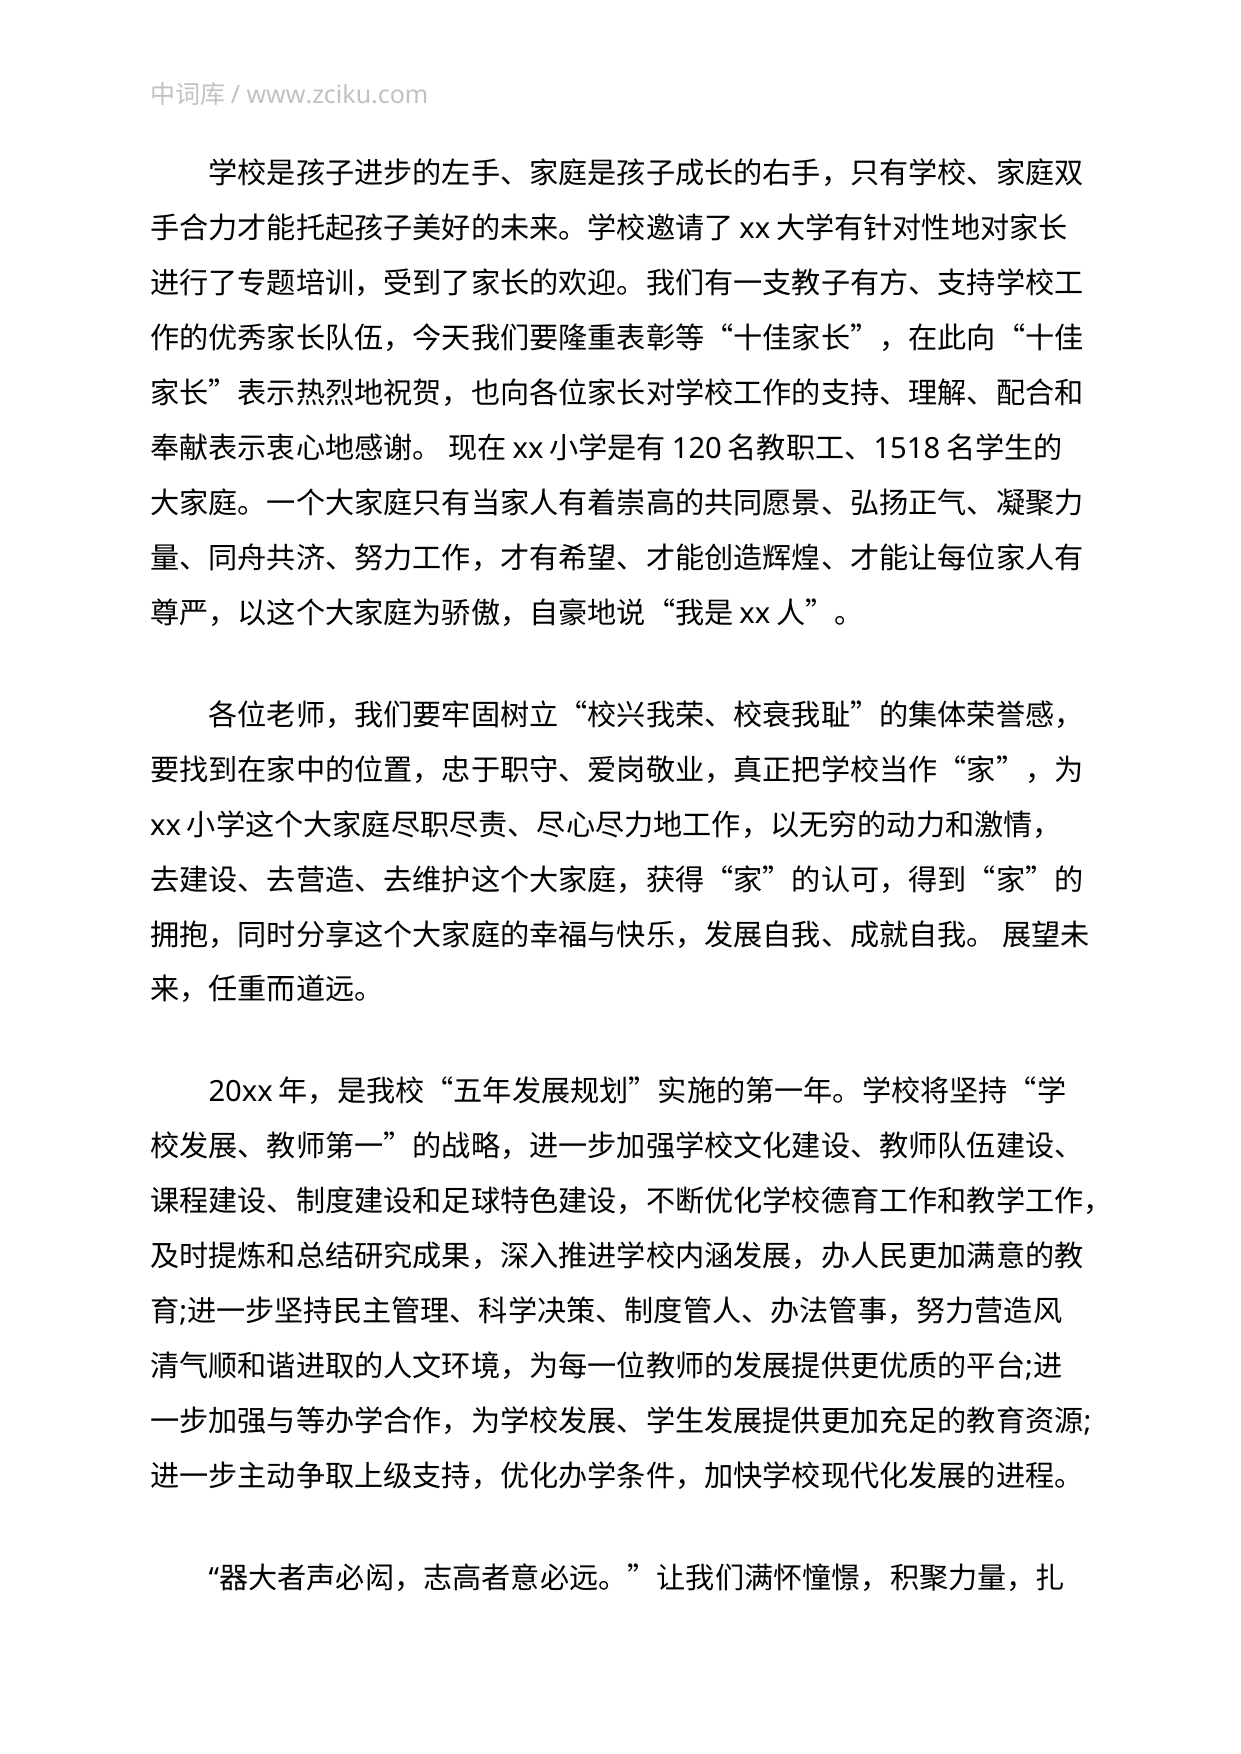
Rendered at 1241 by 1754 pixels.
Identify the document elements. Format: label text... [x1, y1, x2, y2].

text 各位老师，我们要牢固树立“校兴我荣、校衰我耻”的集体荣誉感，要找到在家中的位置，忠于职守、爱岗敬业，真正把学校当作“家”，为xx小学这个大家庭尽职尽责、尽心尽力地工作，以无穷的动力和激情，去建设、去营造、去维护这个大家庭，获得“家”的认可，得到“家”的拥抱，同时分享这个大家庭的幸福与快乐，发展自我、成就自我。 展望未来，任重而道远。 [150, 691, 1090, 1008]
text 20xx年，是我校“五年发展规划”实施的第一年。学校将坚持“学校发展、教师第一”的战略，进一步加强学校文化建设、教师队伍建设、课程建设、制度建设和足球特色建设，不断优化学校德育工作和教学工作，及时提炼和总结研究成果，深入推进学校内涵发展，办人民更加满意的教育;进一步坚持民主管理、科学决策、制度管人、办法管事，努力营造风清气顺和谐进取的人文环境，为每一位教师的发展提供更优质的平台;进一步加强与等办学合作，为学校发展、学生发展提供更加充足的教育资源;进一步主动争取上级支持，优化办学条件，加快学校现代化发展的进程。 [150, 1068, 1090, 1495]
text 学校是孩子进步的左手、家庭是孩子成长的右手，只有学校、家庭双手合力才能托起孩子美好的未来。学校邀请了xx大学有针对性地对家长进行了专题培训，受到了家长的欢迎。我们有一支教子有方、支持学校工作的优秀家长队伍，今天我们要隆重表彰等“十佳家长”，在此向“十佳家长”表示热烈地祝贺，也向各位家长对学校工作的支持、理解、配合和奉献表示衷心地感谢。 现在xx小学是有120名教职工、1518名学生的大家庭。一个大家庭只有当家人有着崇高的共同愿景、弘扬正气、凝聚力量、同舟共济、努力工作，才有希望、才能创造辉煌、才能让每位家人有尊严，以这个大家庭为骄傲，自豪地说“我是xx人”。 [150, 150, 1090, 632]
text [150, 1554, 1090, 1597]
